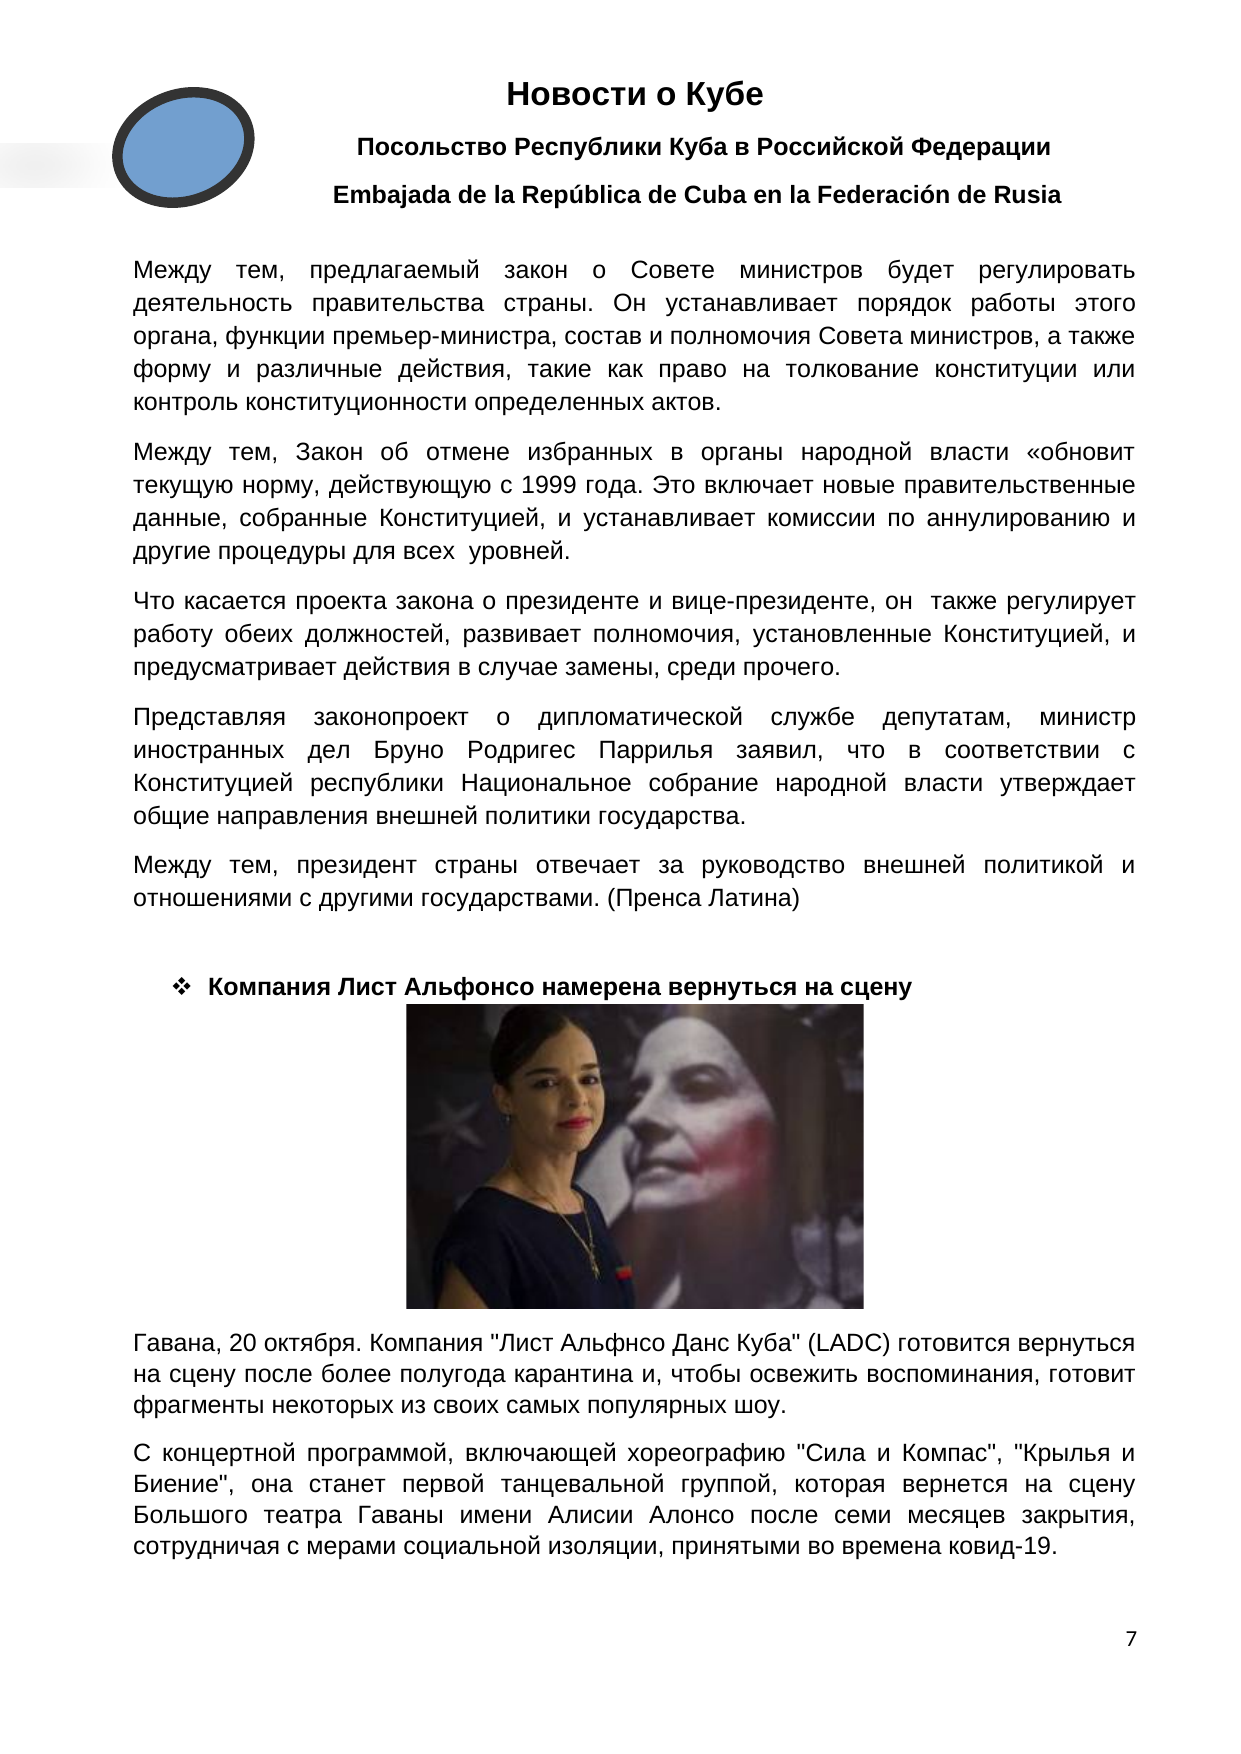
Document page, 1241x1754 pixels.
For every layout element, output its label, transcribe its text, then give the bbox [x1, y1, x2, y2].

text Что касается проекта закона о президенте и вице-президенте, он также регулирует работу обеих должностей, развивает полномочия, установленные Конституцией, и предусматривает действия в случае замены, среди прочего. [133, 586, 1137, 681]
text С концертной программой, включающей хореографию "Сила и Компас", "Крылья и Биение", она станет первой танцевальной группой, которая вернется на сцену Большого театра Гаваны имени Алисии Алонсо после семи месяцев закрытия, сотрудничая с мерами социальной изоляции, принятыми во времена ковид-19. [133, 1437, 1137, 1559]
text Представляя законопроект о дипломатической службе депутатам, министр иностранных дел Бруно Родригес Паррилья заявил, что в соответствии с Конституцией республики Национальное собрание народной власти утверждает общие направления внешней политики государства. [133, 702, 1137, 829]
text Гавана, 20 октября. Компания "Лист Альфнсо Данс Куба" (LADC) готовится вернуться на сцену после более полугода карантина и, чтобы освежить воспоминания, готовит фрагменты некоторых из своих самых популярных шоу. [133, 1328, 1137, 1418]
picture [406, 1004, 864, 1309]
text Между тем, Закон об отмене избранных в органы народной власти «обновит текущую норму, действующую с 1999 года. Это включает новые правительственные данные, собранные Конституцией, и устанавливает комиссии по аннулированию и другие процедуры для всех уровней. [133, 437, 1137, 565]
text Между тем, предлагаемый закон о Совете министров будет регулировать деятельность правительства страны. Он устанавливает порядок работы этого органа, функции премьер-министра, состав и полномочия Совета министров, а также форму и различные действия, такие как право на толкование конституции или контроль конституционности определенных актов. [133, 255, 1137, 416]
subtitle Компания Лист Альфонсо намерена вернуться на сцену [170, 972, 1137, 1001]
text Между тем, президент страны отвечает за руководство внешней политикой и отношениями с другими государствами. (Пренса Латина) [133, 850, 1137, 912]
